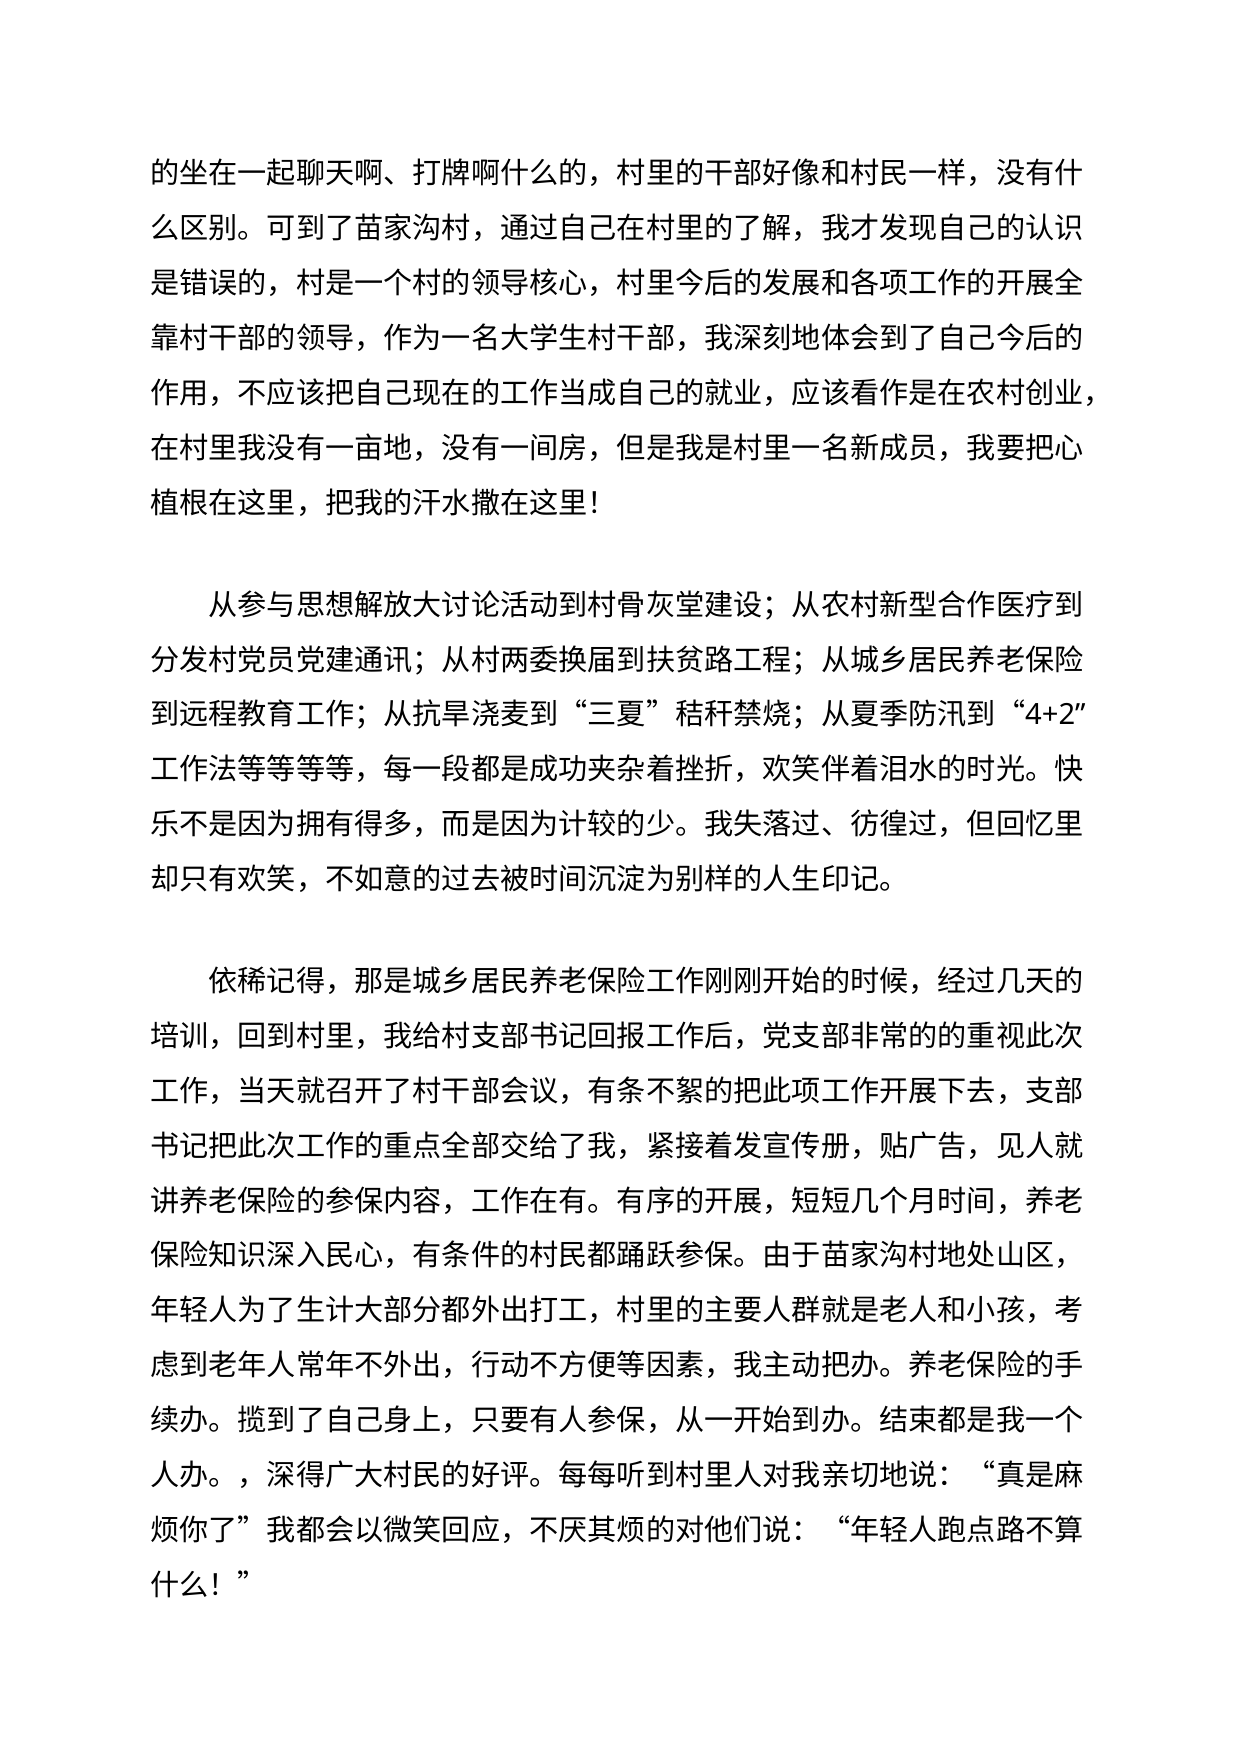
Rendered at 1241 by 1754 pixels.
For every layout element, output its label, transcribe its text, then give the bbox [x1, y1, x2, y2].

text 依稀记得，那是城乡居民养老保险工作刚刚开始的时候，经过几天的培训，回到村里，我给村支部书记回报工作后，党支部非常的的重视此次工作，当天就召开了村干部会议，有条不絮的把此项工作开展下去，支部书记把此次工作的重点全部交给了我，紧接着发宣传册，贴广告，见人就讲养老保险的参保内容，工作在有。有序的开展，短短几个月时间，养老保险知识深入民心，有条件的村民都踊跃参保。由于苗家沟村地处山区，年轻人为了生计大部分都外出打工，村里的主要人群就是老人和小孩，考虑到老年人常年不外出，行动不方便等因素，我主动把办。养老保险的手续办。揽到了自己身上，只要有人参保，从一开始到办。结束都是我一个人办。，深得广大村民的好评。每每听到村里人对我亲切地说：“真是麻烦你了”我都会以微笑回应，不厌其烦的对他们说：“年轻人跑点路不算什么！” [150, 957, 1090, 1604]
text 从参与思想解放大讨论活动到村骨灰堂建设；从农村新型合作医疗到分发村党员党建通讯；从村两委换届到扶贫路工程；从城乡居民养老保险到远程教育工作；从抗旱浇麦到“三夏”秸秆禁烧；从夏季防汛到“4+2”工作法等等等等，每一段都是成功夹杂着挫折，欢笑伴着泪水的时光。快乐不是因为拥有得多，而是因为计较的少。我失落过、彷徨过，但回忆里却只有欢笑，不如意的过去被时间沉淀为别样的人生印记。 [150, 581, 1090, 898]
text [150, 150, 1090, 522]
